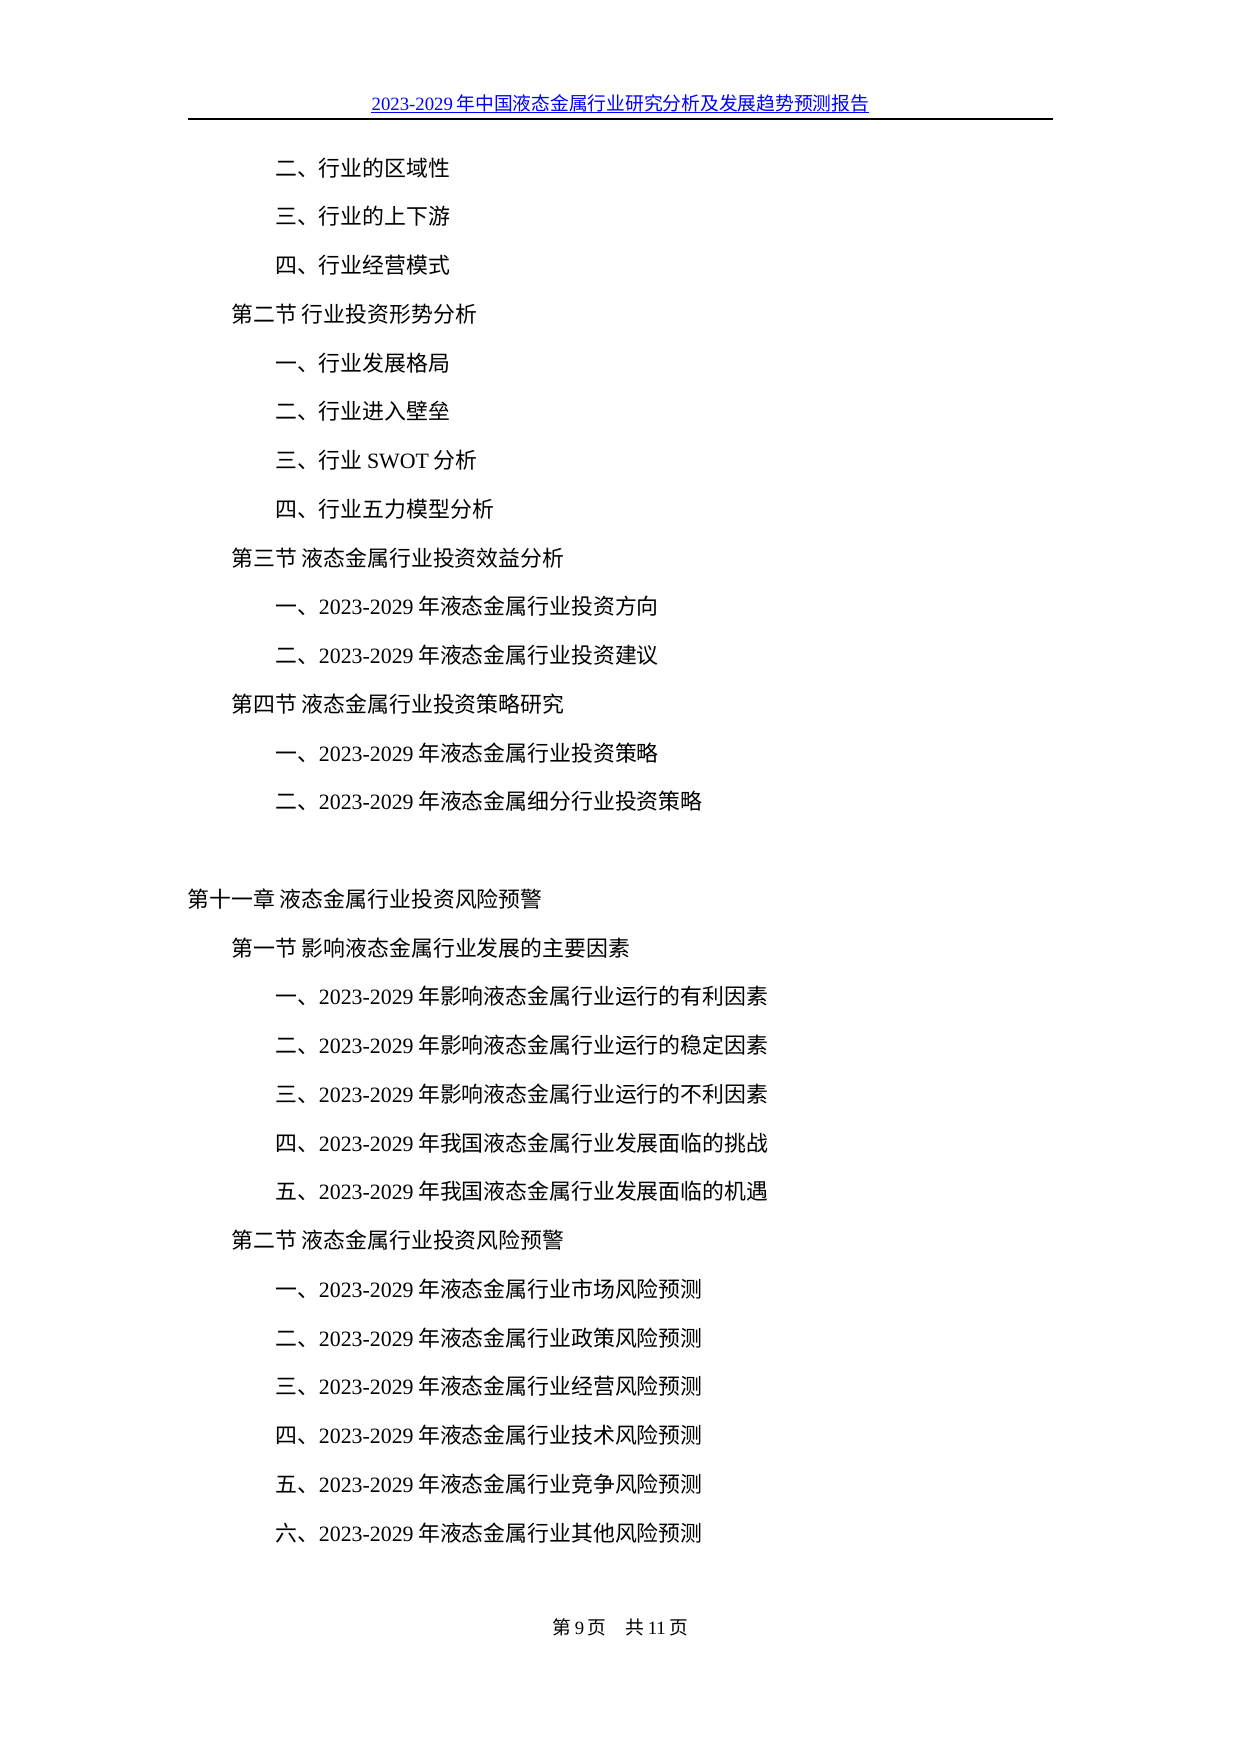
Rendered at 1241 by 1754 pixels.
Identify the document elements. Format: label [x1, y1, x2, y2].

text [187, 150, 1053, 1548]
